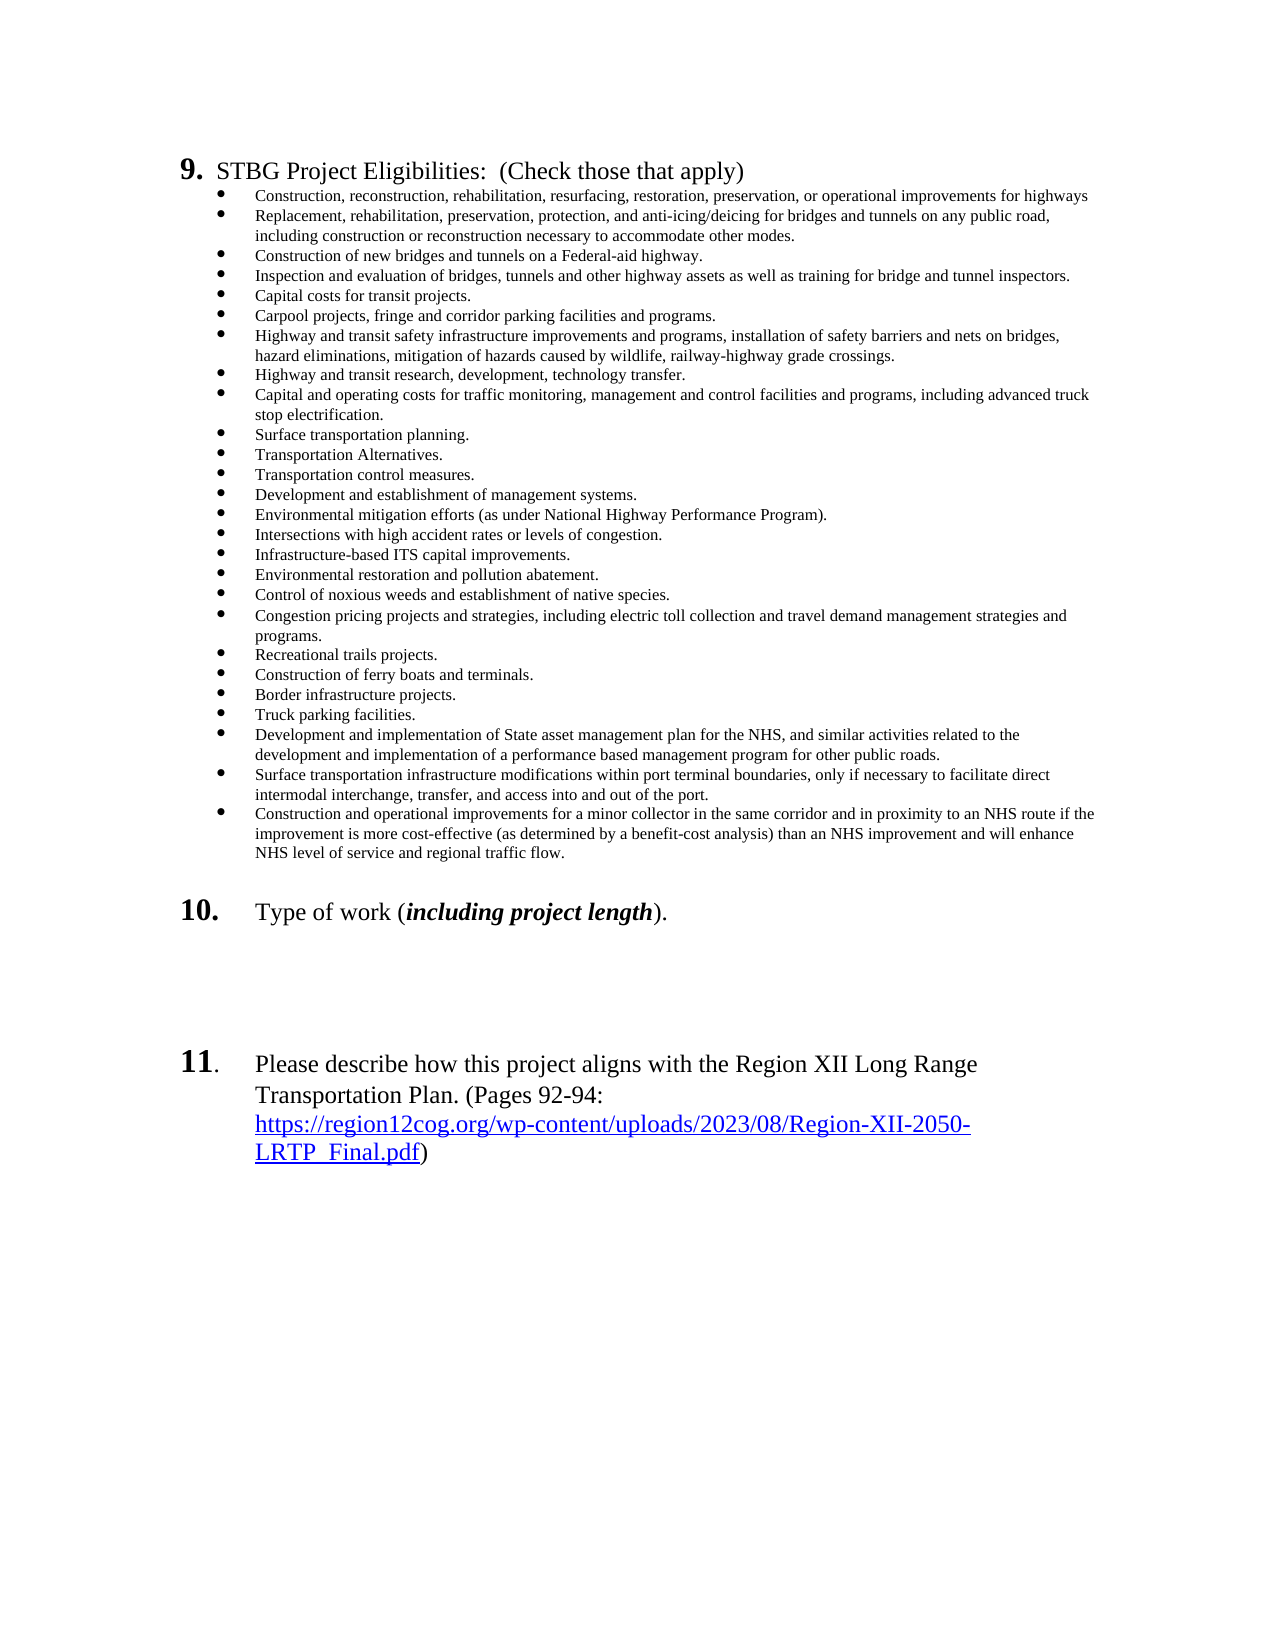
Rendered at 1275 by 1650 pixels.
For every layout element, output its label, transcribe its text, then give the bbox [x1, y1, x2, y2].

list Highway and transit safety infrastructure improvements and programs, installation of safety barriers and nets on bridges, hazard eliminations, mitigation of hazards caused by wildlife, railway-highway grade crossings. [217, 326, 1095, 365]
list Construction of new bridges and tunnels on a Federal-aid highway. [217, 245, 1095, 265]
list Construction, reconstruction, rehabilitation, resurfacing, restoration, preservation, or operational improvements for highways [217, 186, 1095, 206]
list Transportation control measures. [217, 464, 1095, 485]
list Construction and operational improvements for a minor collector in the same corridor and in proximity to an NHS route if the improvement is more cost-effective (as determined by a benefit-cost analysis) than an NHS improvement and will enhance NHS level of service and regional traffic flow. [217, 803, 1095, 862]
list Highway and transit research, development, technology transfer. [217, 365, 1095, 385]
list Truck parking facilities. [217, 705, 1095, 725]
list Environmental mitigation efforts (as under National Highway Performance Program). [217, 505, 1095, 525]
list Control of noxious weeds and establishment of native species. [217, 585, 1095, 605]
list Development and implementation of State asset management plan for the NHS, and similar activities related to the development and implementation of a performance based management program for other public roads. [217, 725, 1095, 764]
list Surface transportation planning. [217, 424, 1095, 444]
list Inspection and evaluation of bridges, tunnels and other highway assets as well as training for bridge and tunnel inspectors. [217, 265, 1095, 286]
list Infrastructure-based ITS capital improvements. [217, 545, 1095, 565]
text 11. Please describe how this project aligns with the Region XII Long Range Transportation Plan. (Pages 92-94: https://region12cog.org/wp-content/uploads/2023/08/Region-XII-2050-LRTP_Final.pdf) [180, 1042, 1095, 1166]
list Surface transportation infrastructure modifications within port terminal boundaries, only if necessary to facilitate direct intermodal interchange, transfer, and access into and out of the port. [217, 764, 1095, 803]
list Border infrastructure projects. [217, 685, 1095, 705]
list Capital costs for transit projects. [217, 286, 1095, 306]
list Intersections with high accident rates or levels of congestion. [217, 525, 1095, 545]
text 10. Type of work (including project length). [180, 891, 1095, 927]
list Construction of ferry boats and terminals. [217, 665, 1095, 685]
list Transportation Alternatives. [217, 444, 1095, 464]
list Capital and operating costs for traffic monitoring, management and control facilities and programs, including advanced truck stop electrification. [217, 385, 1095, 424]
list Replacement, rehabilitation, preservation, protection, and anti-icing/deicing for bridges and tunnels on any public road, including construction or reconstruction necessary to accommodate other modes. [217, 206, 1095, 245]
list Congestion pricing projects and strategies, including electric toll collection and travel demand management strategies and programs. [217, 605, 1095, 644]
text 9. STBG Project Eligibilities: (Check those that apply) [180, 150, 1095, 186]
list Carpool projects, fringe and corridor parking facilities and programs. [217, 306, 1095, 326]
list Recreational trails projects. [217, 644, 1095, 665]
list Environmental restoration and pollution abatement. [217, 565, 1095, 585]
list Development and establishment of management systems. [217, 485, 1095, 505]
